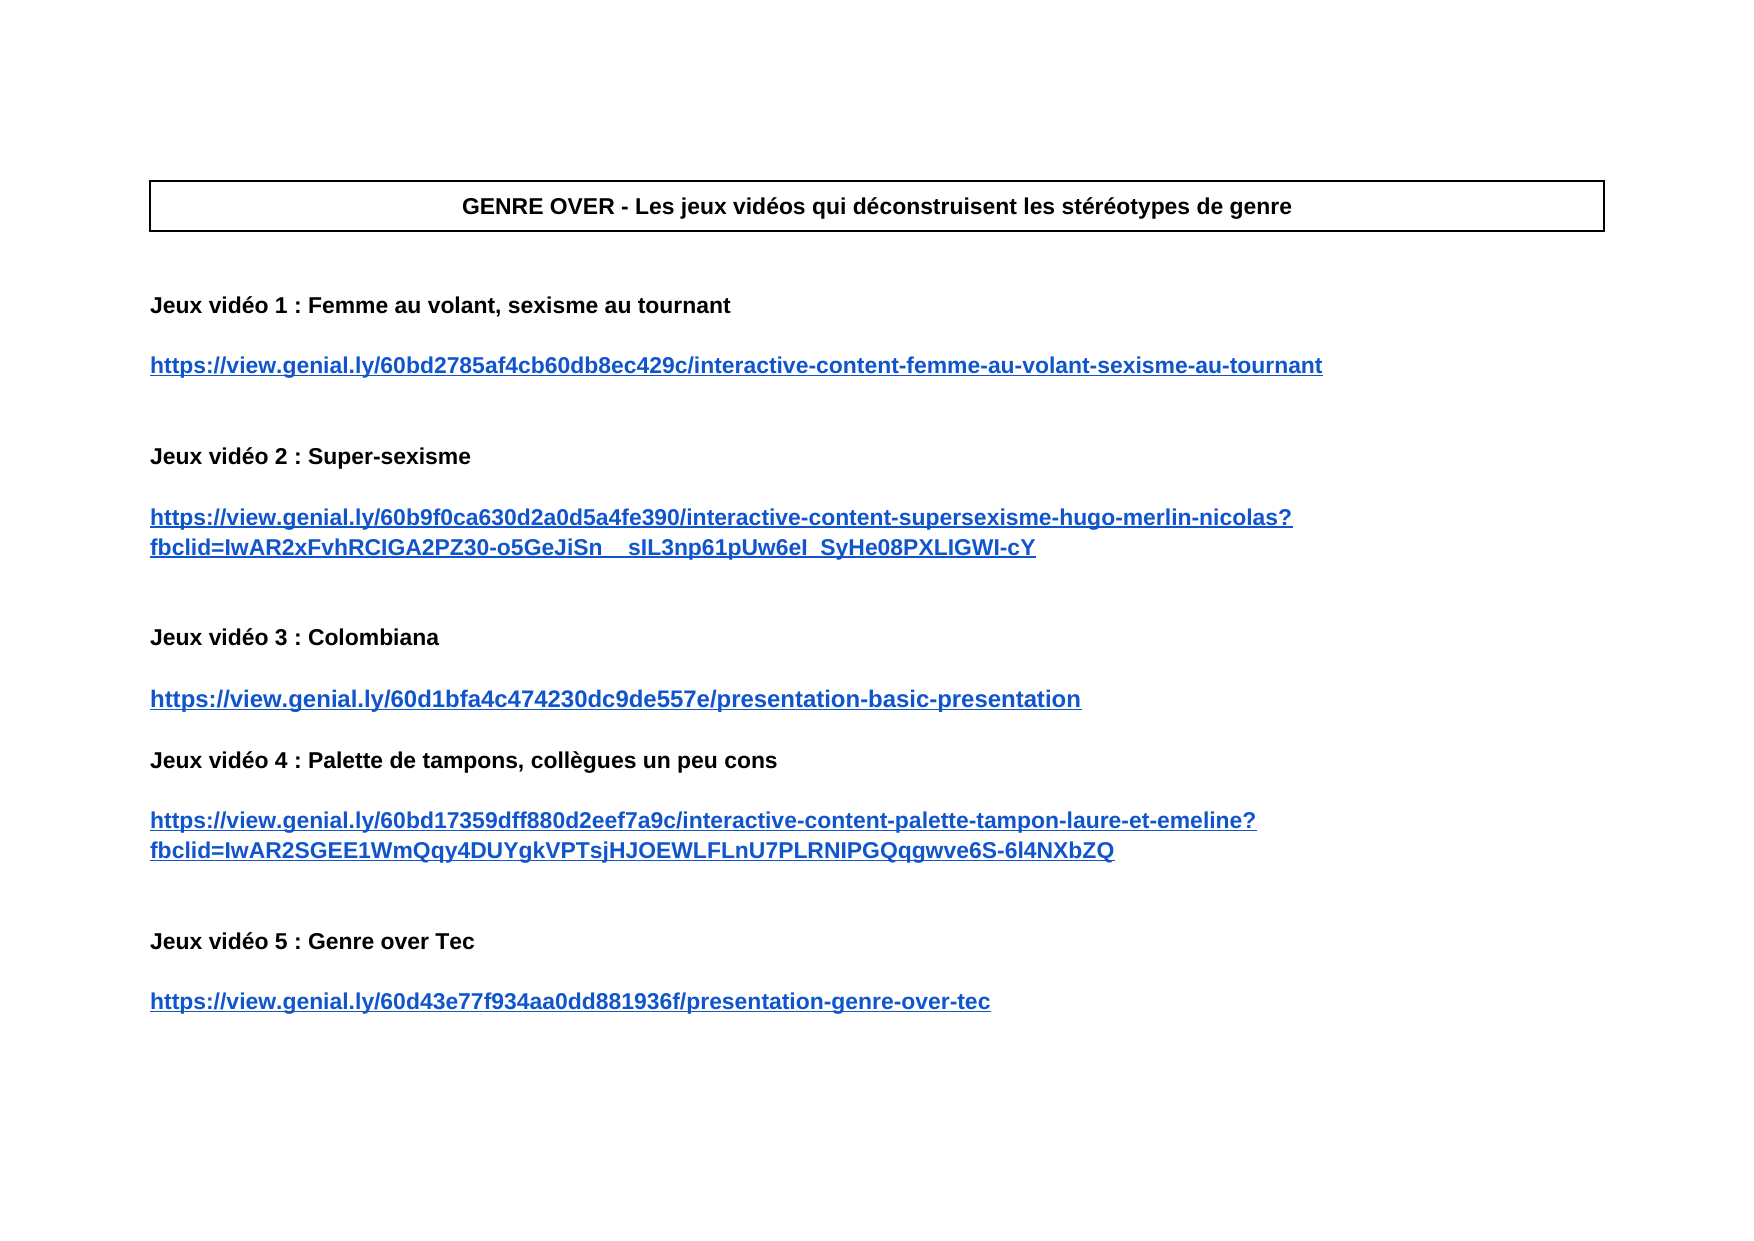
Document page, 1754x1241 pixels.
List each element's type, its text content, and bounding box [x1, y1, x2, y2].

table_header GENRE OVER - Les jeux vidéos qui déconstruisent les stéréotypes de genre [151, 182, 1603, 229]
text Jeux vidéo 2 : Super-sexisme [150, 443, 1604, 469]
text https://view.genial.ly/60bd2785af4cb60db8ec429c/interactive-content-femme-au-volant-sexisme-au-tournant [150, 352, 1604, 379]
text https://view.genial.ly/60b9f0ca630d2a0d5a4fe390/interactive-content-supersexisme-hugo-merlin-nicolas?fbclid=IwAR2xFvhRCIGA2PZ30-o5GeJiSn__sIL3np61pUw6eI_SyHe08PXLIGWI-cY [150, 503, 1604, 560]
text https://view.genial.ly/60d1bfa4c474230dc9de557e/presentation-basic-presentation [150, 685, 1604, 712]
text Jeux vidéo 4 : Palette de tampons, collègues un peu cons [150, 747, 1604, 773]
text https://view.genial.ly/60bd17359dff880d2eef7a9c/interactive-content-palette-tampon-laure-et-emeline?fbclid=IwAR2SGEE1WmQqy4DUYgkVPTsjHJOEWLFLnU7PLRNIPGQqgwve6S-6l4NXbZQ [150, 807, 1604, 863]
text Jeux vidéo 5 : Genre over Tec [150, 928, 1604, 954]
text https://view.genial.ly/60d43e77f934aa0dd881936f/presentation-genre-over-tec [150, 988, 1604, 1014]
text Jeux vidéo 3 : Colombiana [150, 624, 1604, 651]
text Jeux vidéo 1 : Femme au volant, sexisme au tournant [150, 292, 1604, 318]
